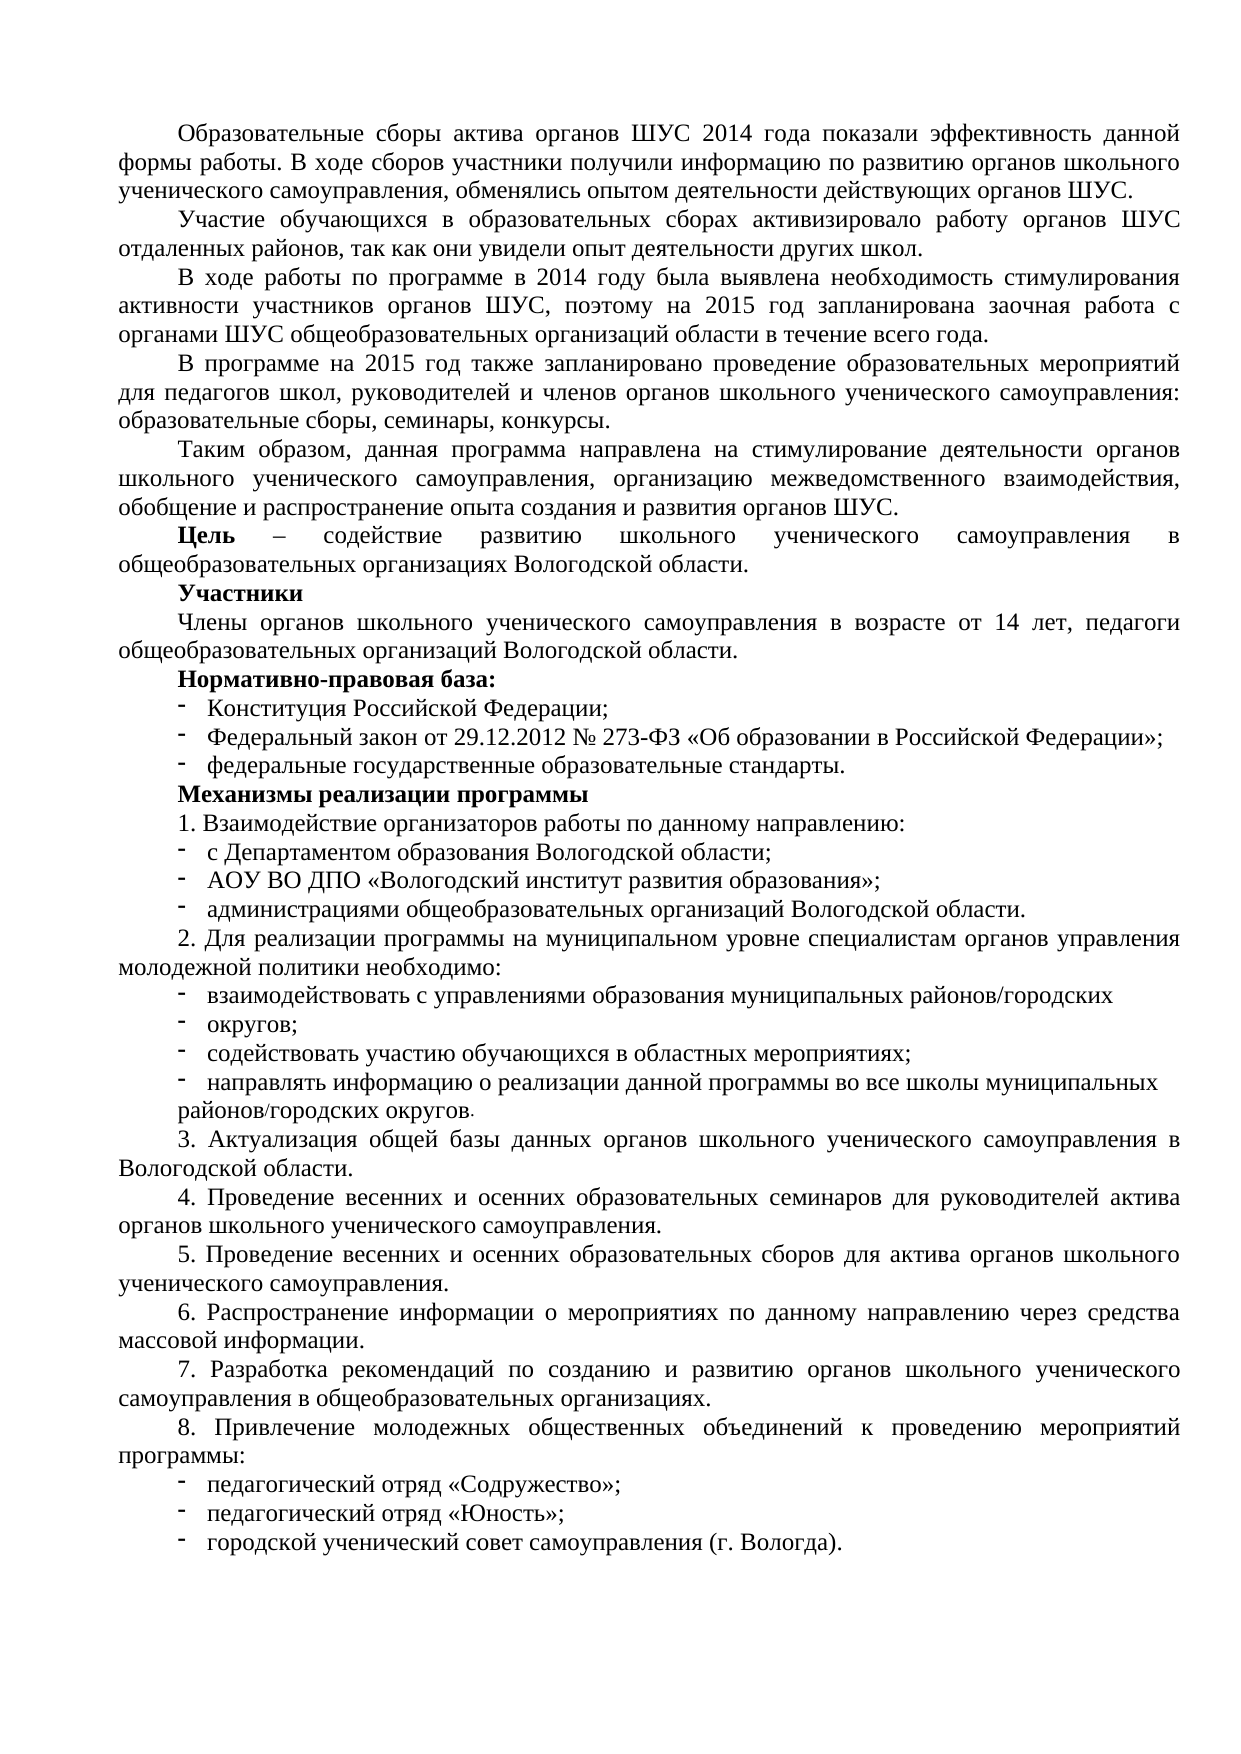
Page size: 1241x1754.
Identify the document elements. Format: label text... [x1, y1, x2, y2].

list направлять информацию о реализации данной программы во все школы муниципальных [177, 1067, 1181, 1096]
text Цель – содействие развитию школьного ученического самоуправления в общеобразовательных организациях Вологодской области. [118, 521, 1181, 578]
text Члены органов школьного ученического самоуправления в возрасте от 14 лет, педагоги общеобразовательных организаций Вологодской области. [118, 607, 1181, 664]
text Участники [118, 578, 1181, 607]
text 8. Привлечение молодежных общественных объединений к проведению мероприятий программы: [118, 1412, 1181, 1469]
text Механизмы реализации программы [118, 779, 1181, 808]
list Федеральный закон от 29.12.2012 № 273-ФЗ «Об образовании в Российской Федерации»; [177, 722, 1181, 751]
list взаимодействовать с управлениями образования муниципальных районов/городских [177, 981, 1181, 1009]
text Образовательные сборы актива органов ШУС 2014 года показали эффективность данной формы работы. В ходе сборов участники получили информацию по развитию органов школьного ученического самоуправления, обменялись опытом деятельности действующих органов ШУС. [118, 118, 1181, 204]
text Нормативно-правовая база: [118, 664, 1181, 693]
list АОУ ВО ДПО «Вологодский институт развития образования»; [177, 866, 1181, 894]
text 5. Проведение весенних и осенних образовательных сборов для актива органов школьного ученического самоуправления. [118, 1239, 1181, 1297]
text 1. Взаимодействие организаторов работы по данному направлению: [118, 808, 1181, 837]
list содействовать участию обучающихся в областных мероприятиях; [177, 1038, 1181, 1067]
list администрациями общеобразовательных организаций Вологодской области. [177, 894, 1181, 923]
list Конституция Российской Федерации; [177, 693, 1181, 722]
list педагогический отряд «Содружество»; [177, 1469, 1181, 1498]
list округов; [177, 1009, 1181, 1038]
text В ходе работы по программе в 2014 году была выявлена необходимость стимулирования активности участников органов ШУС, поэтому на 2015 год запланирована заочная работа с органами ШУС общеобразовательных организаций области в течение всего года. [118, 262, 1181, 348]
list городской ученический совет самоуправления (г. Вологда). [177, 1527, 1181, 1556]
text Таким образом, данная программа направлена на стимулирование деятельности органов школьного ученического самоуправления, организацию межведомственного взаимодействия, обобщение и распространение опыта создания и развития органов ШУС. [118, 434, 1181, 521]
list педагогический отряд «Юность»; [177, 1498, 1181, 1527]
text 6. Распространение информации о мероприятиях по данному направлению через средства массовой информации. [118, 1297, 1181, 1354]
text В программе на 2015 год также запланировано проведение образовательных мероприятий для педагогов школ, руководителей и членов органов школьного ученического самоуправления: образовательные сборы, семинары, конкурсы. [118, 348, 1181, 434]
list с Департаментом образования Вологодской области; [177, 837, 1181, 866]
text районов/городских округов. [118, 1096, 1181, 1124]
text Участие обучающихся в образовательных сборах активизировало работу органов ШУС отдаленных районов, так как они увидели опыт деятельности других школ. [118, 204, 1181, 262]
text 2. Для реализации программы на муниципальном уровне специалистам органов управления молодежной политики необходимо: [118, 923, 1181, 981]
text 4. Проведение весенних и осенних образовательных семинаров для руководителей актива органов школьного ученического самоуправления. [118, 1182, 1181, 1239]
text 7. Разработка рекомендаций по созданию и развитию органов школьного ученического самоуправления в общеобразовательных организациях. [118, 1354, 1181, 1412]
text 3. Актуализация общей базы данных органов школьного ученического самоуправления в Вологодской области. [118, 1124, 1181, 1182]
list федеральные государственные образовательные стандарты. [177, 751, 1181, 779]
